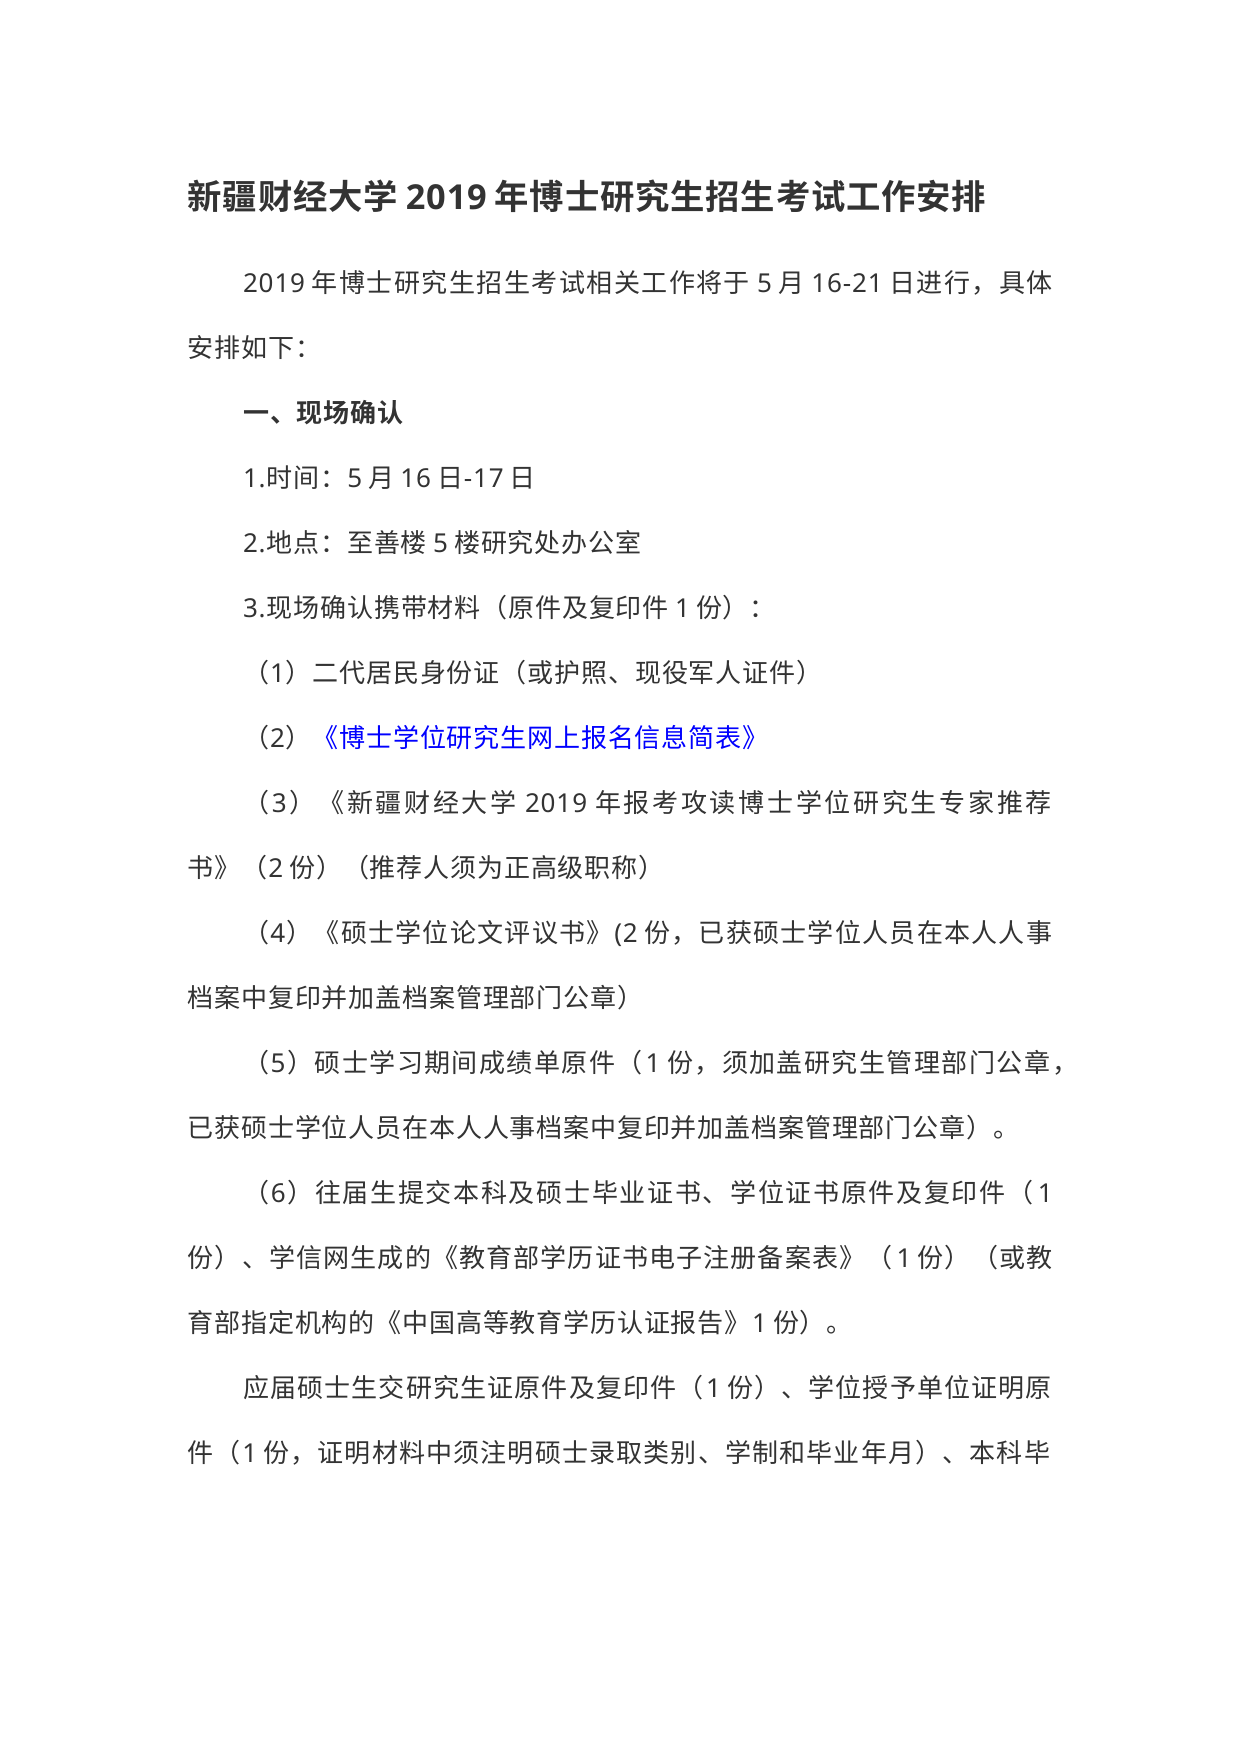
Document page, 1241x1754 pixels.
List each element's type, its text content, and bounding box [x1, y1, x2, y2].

text （1）二代居民身份证（或护照、现役军人证件） [187, 639, 1053, 704]
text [187, 1354, 1053, 1484]
text （5）硕士学习期间成绩单原件（1份，须加盖研究生管理部门公章，已获硕士学位人员在本人人事档案中复印并加盖档案管理部门公章）。 [187, 1029, 1053, 1159]
text 3.现场确认携带材料（原件及复印件1份）： [187, 574, 1053, 639]
subtitle 新疆财经大学2019年博士研究生招生考试工作安排 [187, 162, 1053, 227]
text （6）往届生提交本科及硕士毕业证书、学位证书原件及复印件（1份）、学信网生成的《教育部学历证书电子注册备案表》（1份）（或教育部指定机构的《中国高等教育学历认证报告》1份）。 [187, 1159, 1053, 1354]
text 2.地点：至善楼5楼研究处办公室 [187, 509, 1053, 574]
text 1.时间：5月16日-17日 [187, 444, 1053, 509]
text （3）《新疆财经大学2019年报考攻读博士学位研究生专家推荐书》（2份）（推荐人须为正高级职称） [187, 769, 1053, 899]
text 一、现场确认 [187, 379, 1053, 444]
text （4）《硕士学位论文评议书》(2份，已获硕士学位人员在本人人事档案中复印并加盖档案管理部门公章） [187, 899, 1053, 1029]
text 2019年博士研究生招生考试相关工作将于5月16-21日进行，具体安排如下： [187, 249, 1053, 379]
text （2）《博士学位研究生网上报名信息简表》 [187, 704, 1053, 769]
